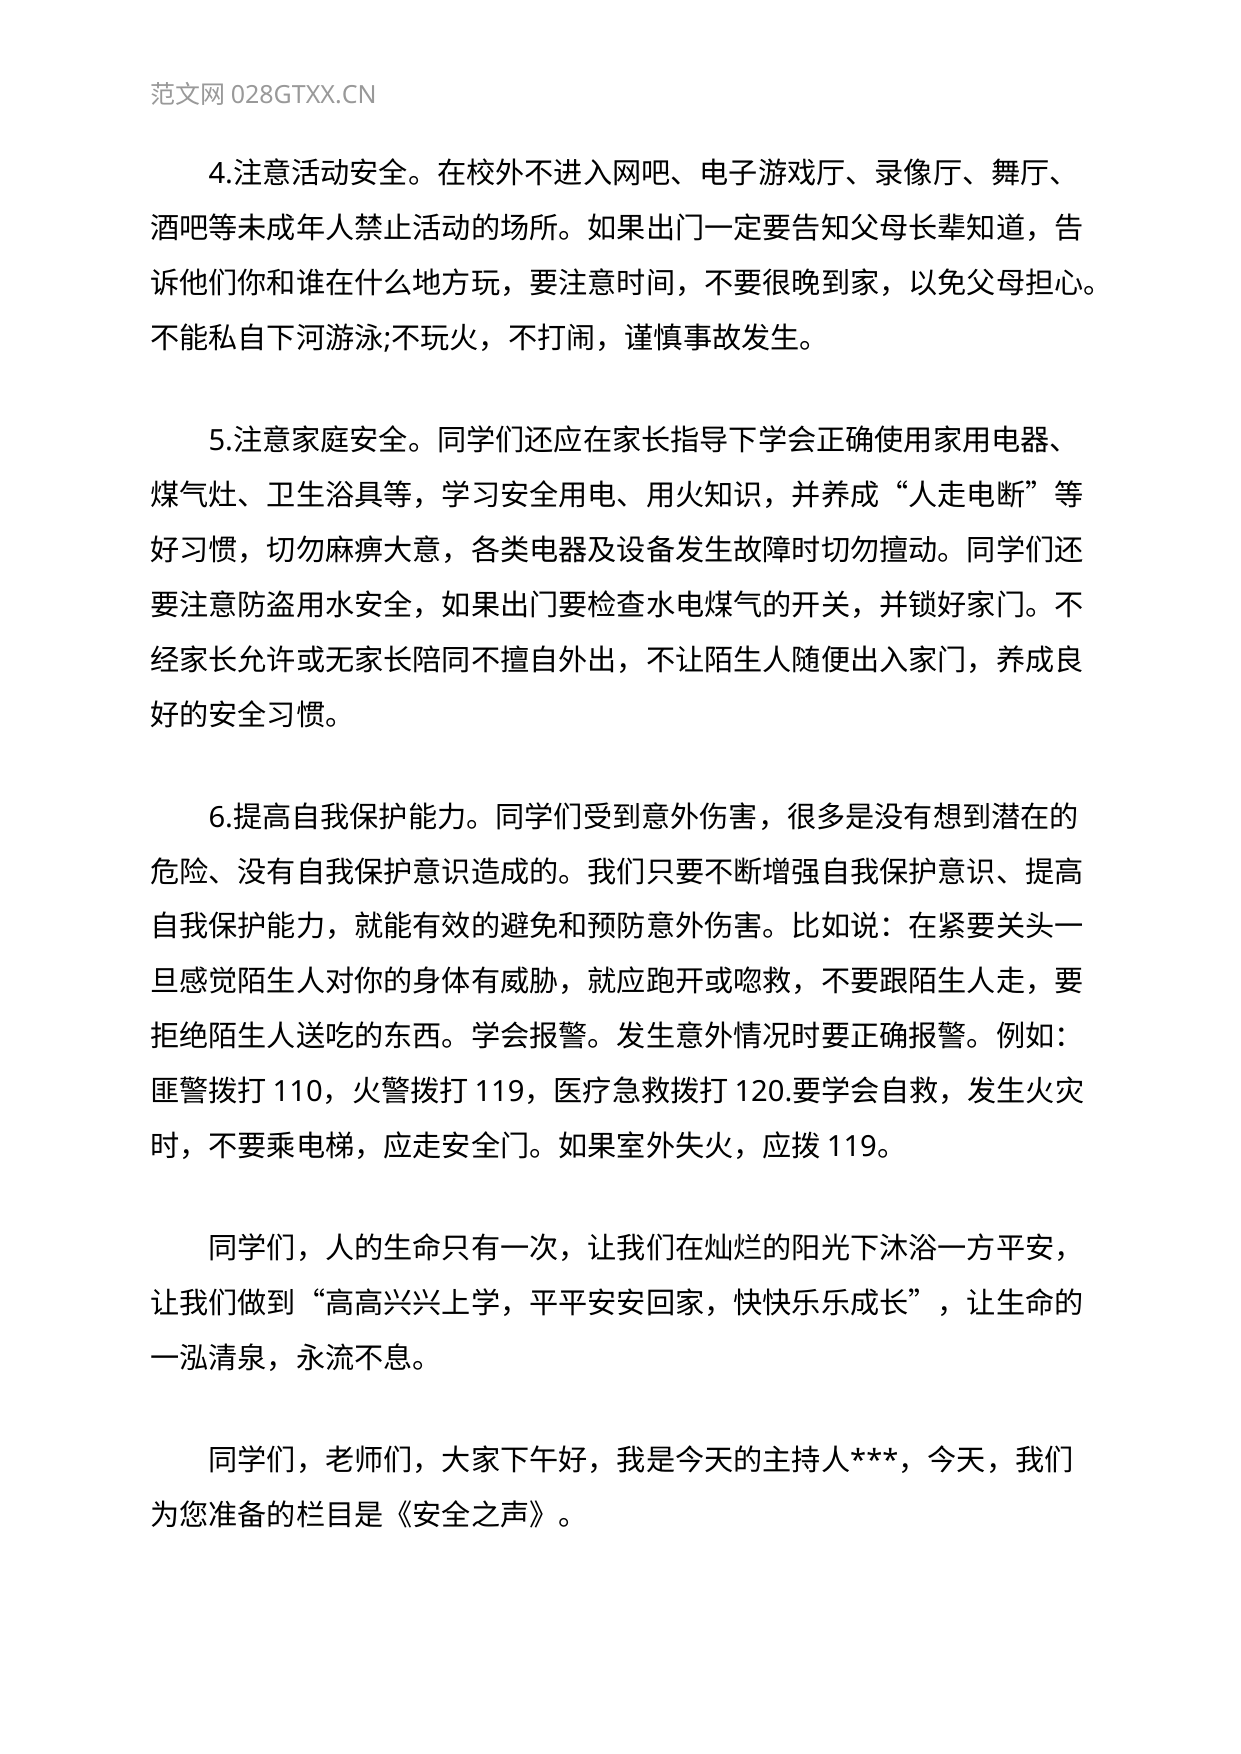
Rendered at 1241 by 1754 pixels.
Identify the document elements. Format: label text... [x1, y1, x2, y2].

text 同学们，老师们，大家下午好，我是今天的主持人***，今天，我们为您准备的栏目是《安全之声》。 [150, 1436, 1090, 1533]
text 6.提高自我保护能力。同学们受到意外伤害，很多是没有想到潜在的危险、没有自我保护意识造成的。我们只要不断增强自我保护意识、提高自我保护能力，就能有效的避免和预防意外伤害。比如说：在紧要关头一旦感觉陌生人对你的身体有威胁，就应跑开或唿救，不要跟陌生人走，要拒绝陌生人送吃的东西。学会报警。发生意外情况时要正确报警。例如：匪警拨打110，火警拨打119，医疗急救拨打120.要学会自救，发生火灾时，不要乘电梯，应走安全门。如果室外失火，应拨119。 [150, 793, 1090, 1165]
text 5.注意家庭安全。同学们还应在家长指导下学会正确使用家用电器、煤气灶、卫生浴具等，学习安全用电、用火知识，并养成“人走电断”等好习惯，切勿麻痹大意，各类电器及设备发生故障时切勿擅动。同学们还要注意防盗用水安全，如果出门要检查水电煤气的开关，并锁好家门。不经家长允许或无家长陪同不擅自外出，不让陌生人随便出入家门，养成良好的安全习惯。 [150, 417, 1090, 734]
text 同学们，人的生命只有一次，让我们在灿烂的阳光下沐浴一方平安，让我们做到“高高兴兴上学，平平安安回家，快快乐乐成长”，让生命的一泓清泉，永流不息。 [150, 1225, 1090, 1377]
text 4.注意活动安全。在校外不进入网吧、电子游戏厅、录像厅、舞厅、酒吧等未成年人禁止活动的场所。如果出门一定要告知父母长辈知道，告诉他们你和谁在什么地方玩，要注意时间，不要很晚到家，以免父母担心。不能私自下河游泳;不玩火，不打闹，谨慎事故发生。 [150, 150, 1090, 357]
